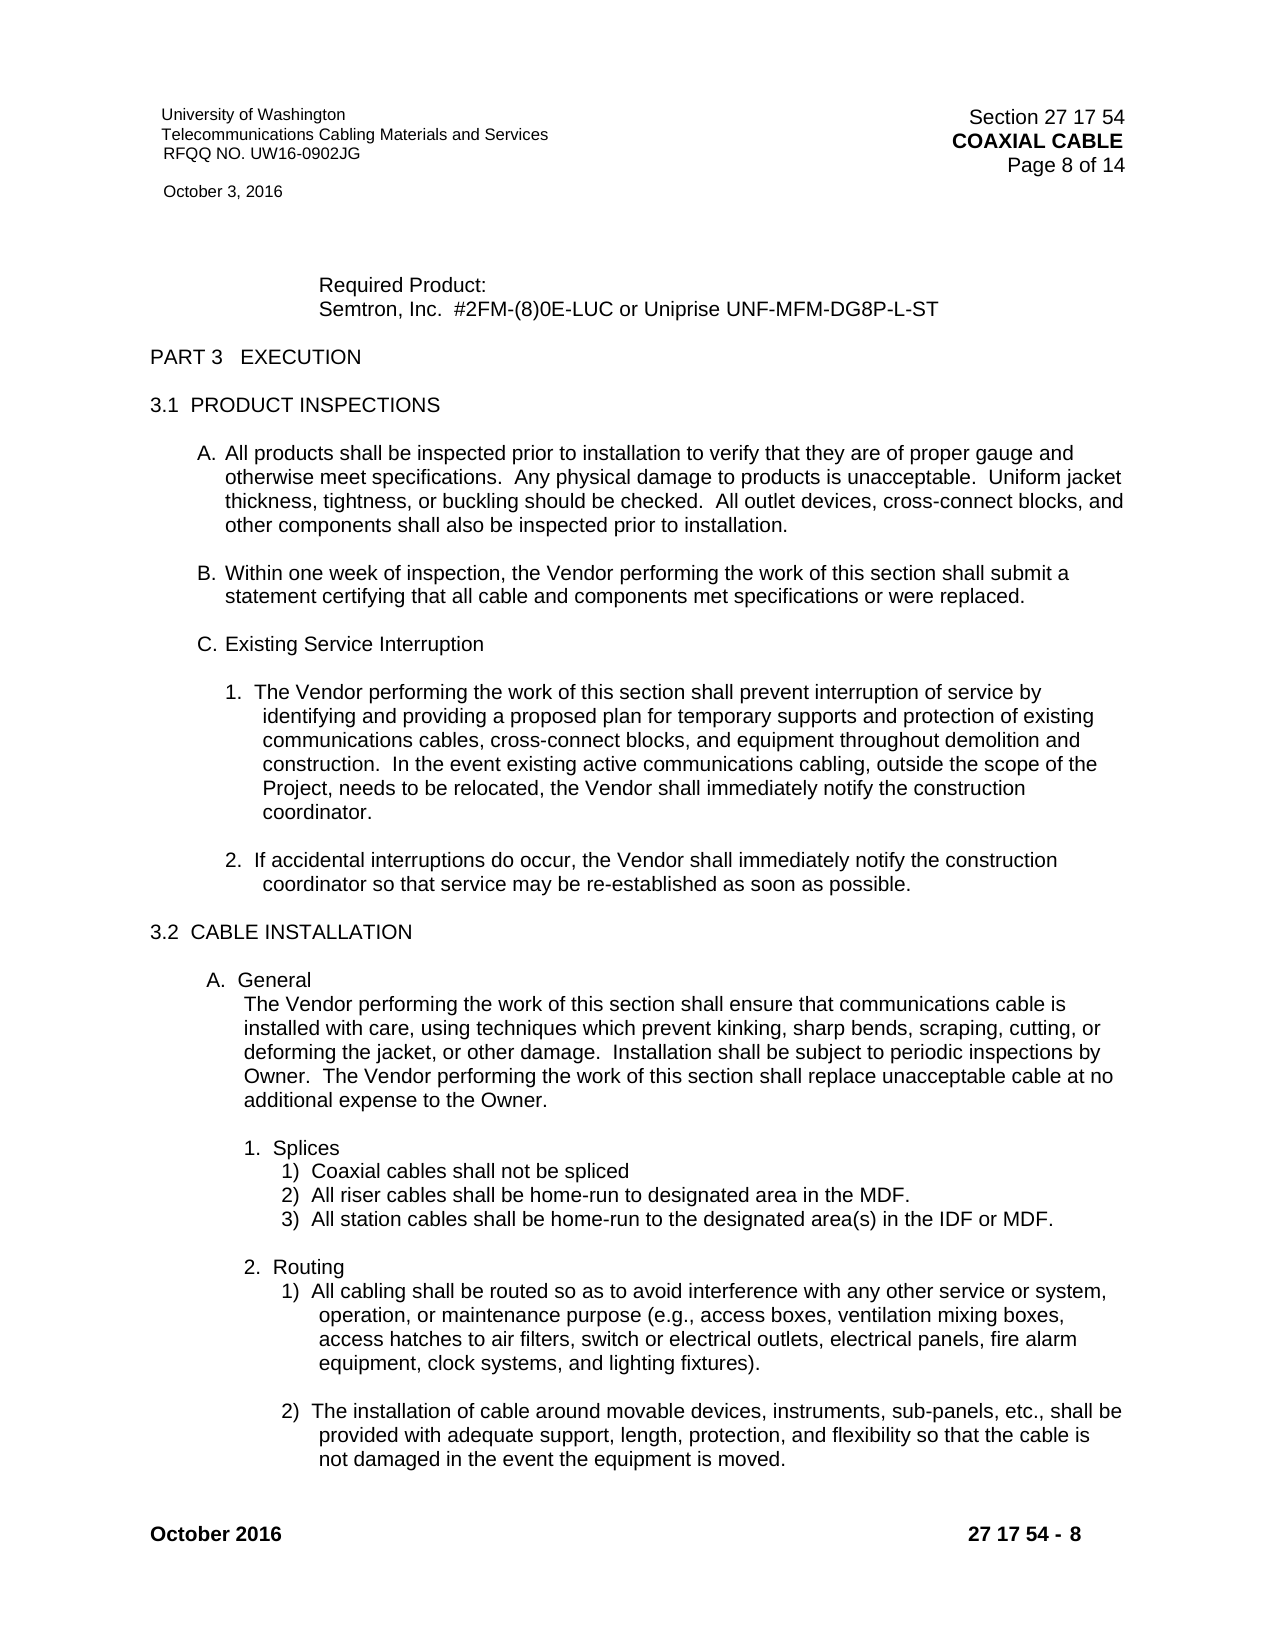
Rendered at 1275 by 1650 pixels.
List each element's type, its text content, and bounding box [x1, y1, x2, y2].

text A. All products shall be inspected prior to installation to verify that they are of proper gauge and otherwise meet specifications. Any physical damage to products is unacceptable. Uniform jacket thickness, tightness, or buckling should be checked. All outlet devices, cross-connect blocks, and other components shall also be inspected prior to installation. [197, 441, 1125, 536]
text 1) All cabling shall be routed so as to avoid interference with any other service or system, operation, or maintenance purpose (e.g., access boxes, ventilation mixing boxes, access hatches to air filters, switch or electrical outlets, electrical panels, fire alarm equipment, clock systems, and lighting fixtures). [281, 1279, 1125, 1375]
text Semtron, Inc. #2FM-(8)0E-LUC or Uniprise UNF-MFM-DG8P-L-ST [281, 297, 1125, 321]
text 2. If accidental interruptions do occur, the Vendor shall immediately notify the construction coordinator so that service may be re-established as soon as possible. [225, 848, 1125, 896]
text A. General [206, 968, 1125, 992]
text C. Existing Service Interruption [197, 632, 1125, 656]
text Required Product: [281, 273, 1125, 297]
text 1. The Vendor performing the work of this section shall prevent interruption of service by identifying and providing a proposed plan for temporary supports and protection of existing communications cables, cross-connect blocks, and equipment throughout demolition and construction. In the event existing active communications cabling, outside the scope of the Project, needs to be relocated, the Vendor shall immediately notify the construction coordinator. [225, 680, 1125, 824]
text 2. Routing [244, 1255, 1125, 1279]
text 3.2 CABLE INSTALLATION [150, 920, 1125, 944]
text 3) All station cables shall be home-run to the designated area(s) in the IDF or MDF. [281, 1207, 1172, 1231]
text The Vendor performing the work of this section shall ensure that communications cable is installed with care, using techniques which prevent kinking, sharp bends, scraping, cutting, or deforming the jacket, or other damage. Installation shall be subject to periodic inspections by Owner. The Vendor performing the work of this section shall replace unacceptable cable at no additional expense to the Owner. [244, 992, 1125, 1111]
text 1. Splices [244, 1135, 1125, 1159]
text PART 3 EXECUTION [150, 345, 1125, 369]
text 3.1 PRODUCT INSPECTIONS [150, 393, 1125, 417]
text 1) Coaxial cables shall not be spliced [281, 1159, 1125, 1183]
text 2) All riser cables shall be home-run to designated area in the MDF. [281, 1183, 1172, 1207]
text B. Within one week of inspection, the Vendor performing the work of this section shall submit a statement certifying that all cable and components met specifications or were replaced. [197, 560, 1125, 608]
text 2) The installation of cable around movable devices, instruments, sub-panels, etc., shall be provided with adequate support, length, protection, and flexibility so that the cable is not damaged in the event the equipment is moved. [281, 1399, 1125, 1471]
